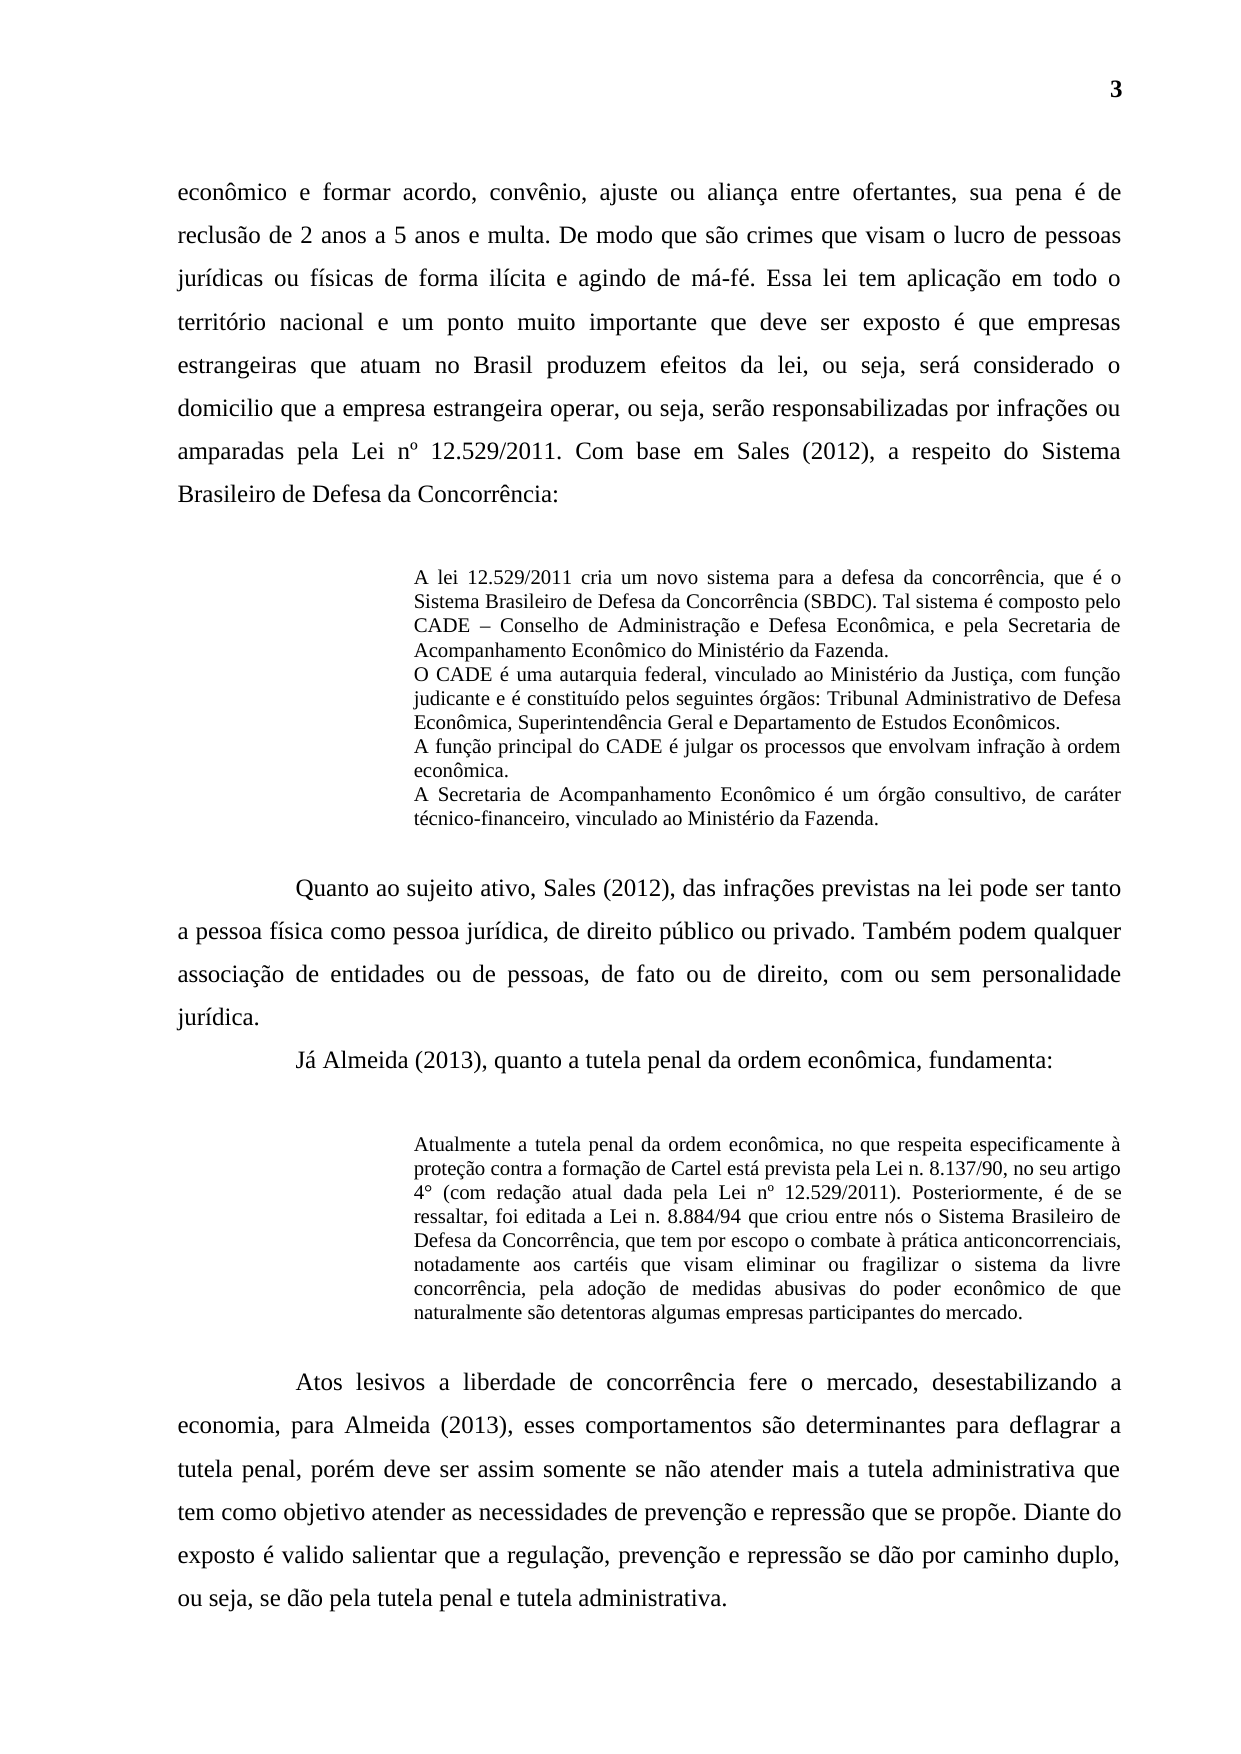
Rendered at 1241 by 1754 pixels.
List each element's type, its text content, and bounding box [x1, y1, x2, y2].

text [177, 177, 1122, 508]
text A lei 12.529/2011 cria um novo sistema para a defesa da concorrência, que é o Sistema Brasileiro de Defesa da Concorrência (SBDC). Tal sistema é composto pelo CADE – Conselho de Administração e Defesa Econômica, e pela Secretaria de Acompanhamento Econômico do Ministério da Fazenda. [413, 565, 1122, 662]
text Já Almeida (2013), quanto a tutela penal da ordem econômica, fundamenta: [177, 1046, 1122, 1074]
text Quanto ao sujeito ativo, Sales (2012), das infrações previstas na lei pode ser tanto a pessoa física como pessoa jurídica, de direito público ou privado. Também podem qualquer associação de entidades ou de pessoas, de fato ou de direito, com ou sem personalidade jurídica. [177, 873, 1122, 1031]
text A Secretaria de Acompanhamento Econômico é um órgão consultivo, de caráter técnico-financeiro, vinculado ao Ministério da Fazenda. [413, 782, 1122, 830]
text O CADE é uma autarquia federal, vinculado ao Ministério da Justiça, com função judicante e é constituído pelos seguintes órgãos: Tribunal Administrativo de Defesa Econômica, Superintendência Geral e Departamento de Estudos Econômicos. [413, 662, 1122, 734]
text Atualmente a tutela penal da ordem econômica, no que respeita especificamente à proteção contra a formação de Cartel está prevista pela Lei n. 8.137/90, no seu artigo 4° (com redação atual dada pela Lei nº 12.529/2011). Posteriormente, é de se ressaltar, foi editada a Lei n. 8.884/94 que criou entre nós o Sistema Brasileiro de Defesa da Concorrência, que tem por escopo o combate à prática anticoncorrenciais, notadamente aos cartéis que visam eliminar ou fragilizar o sistema da livre concorrência, pela adoção de medidas abusivas do poder econômico de que naturalmente são detentoras algumas empresas participantes do mercado. [413, 1132, 1122, 1324]
text Atos lesivos a liberdade de concorrência fere o mercado, desestabilizando a economia, para Almeida (2013), esses comportamentos são determinantes para deflagrar a tutela penal, porém deve ser assim somente se não atender mais a tutela administrativa que tem como objetivo atender as necessidades de prevenção e repressão que se propõe. Diante do exposto é valido salientar que a regulação, prevenção e repressão se dão por caminho duplo, ou seja, se dão pela tutela penal e tutela administrativa. [177, 1367, 1122, 1612]
text A função principal do CADE é julgar os processos que envolvam infração à ordem econômica. [413, 734, 1122, 782]
